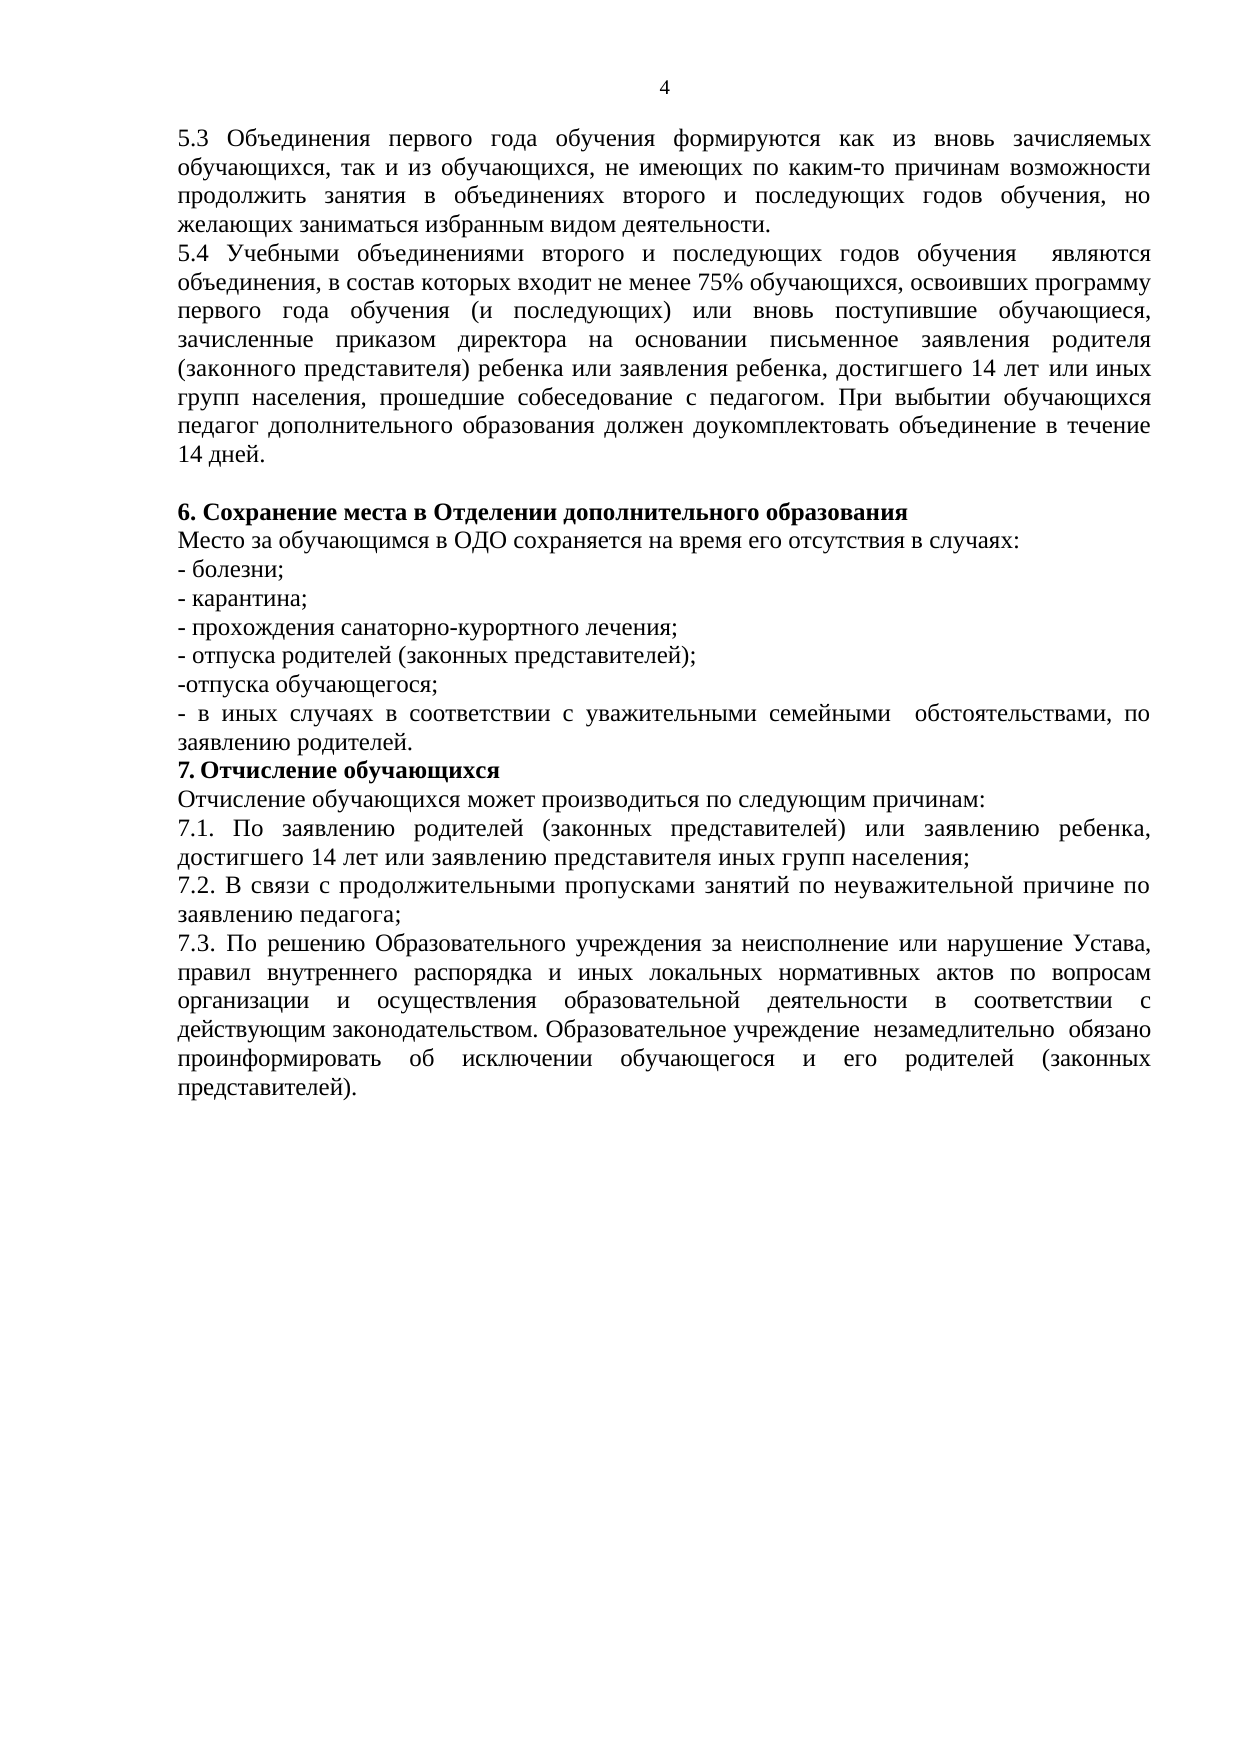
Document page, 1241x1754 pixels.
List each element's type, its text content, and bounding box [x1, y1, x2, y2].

text - прохождения санаторно-курортного лечения; [177, 612, 1152, 641]
text 7.1. По заявлению родителей (законных представителей) или заявлению ребенка, достигшего 14 лет или заявлению представителя иных групп населения; [177, 813, 1152, 871]
text - отпуска родителей (законных представителей); [177, 641, 1152, 669]
text - болезни; [177, 554, 1152, 583]
text Отчисление обучающихся может производиться по следующим причинам: [177, 784, 1107, 813]
text 7.3. По решению Образовательного учреждения за неисполнение или нарушение Устава, правил внутреннего распорядка и иных локальных нормативных актов по вопросам организации и осуществления образовательной деятельности в соответствии с действующим законодательством. Образовательное учреждение незамедлительно обязано проинформировать об исключении обучающегося и его родителей (законных представителей). [177, 928, 1152, 1101]
text 7.2. В связи с продолжительными пропусками занятий по неуважительной причине по заявлению педагога; [177, 871, 1152, 928]
text - карантина; [177, 583, 1152, 612]
text 5.3 Объединения первого года обучения формируются как из вновь зачисляемых обучающихся, так и из обучающихся, не имеющих по каким-то причинам возможности продолжить занятия в объединениях второго и последующих годов обучения, но желающих заниматься избранным видом деятельности. [177, 123, 1152, 238]
text 5.4 Учебными объединениями второго и последующих годов обучения являются объединения, в состав которых входит не менее 75% обучающихся, освоивших программу первого года обучения (и последующих) или вновь поступившие обучающиеся, зачисленные приказом директора на основании письменное заявления родителя (законного представителя) ребенка или заявления ребенка, достигшего 14 лет или иных групп населения, прошедшие собеседование с педагогом. При выбытии обучающихся педагог дополнительного образования должен доукомплектовать объединение в течение 14 дней. [177, 238, 1152, 468]
text Место за обучающимся в ОДО сохраняется на время его отсутствия в случаях: [177, 526, 1152, 554]
text - в иных случаях в соответствии с уважительными семейными обстоятельствами, по заявлению родителей. [177, 698, 1152, 756]
text -отпуска обучающегося; [177, 669, 1152, 698]
text 6. Сохранение места в Отделении дополнительного образования [177, 497, 1152, 526]
text 7. Отчисление обучающихся [177, 756, 1152, 784]
